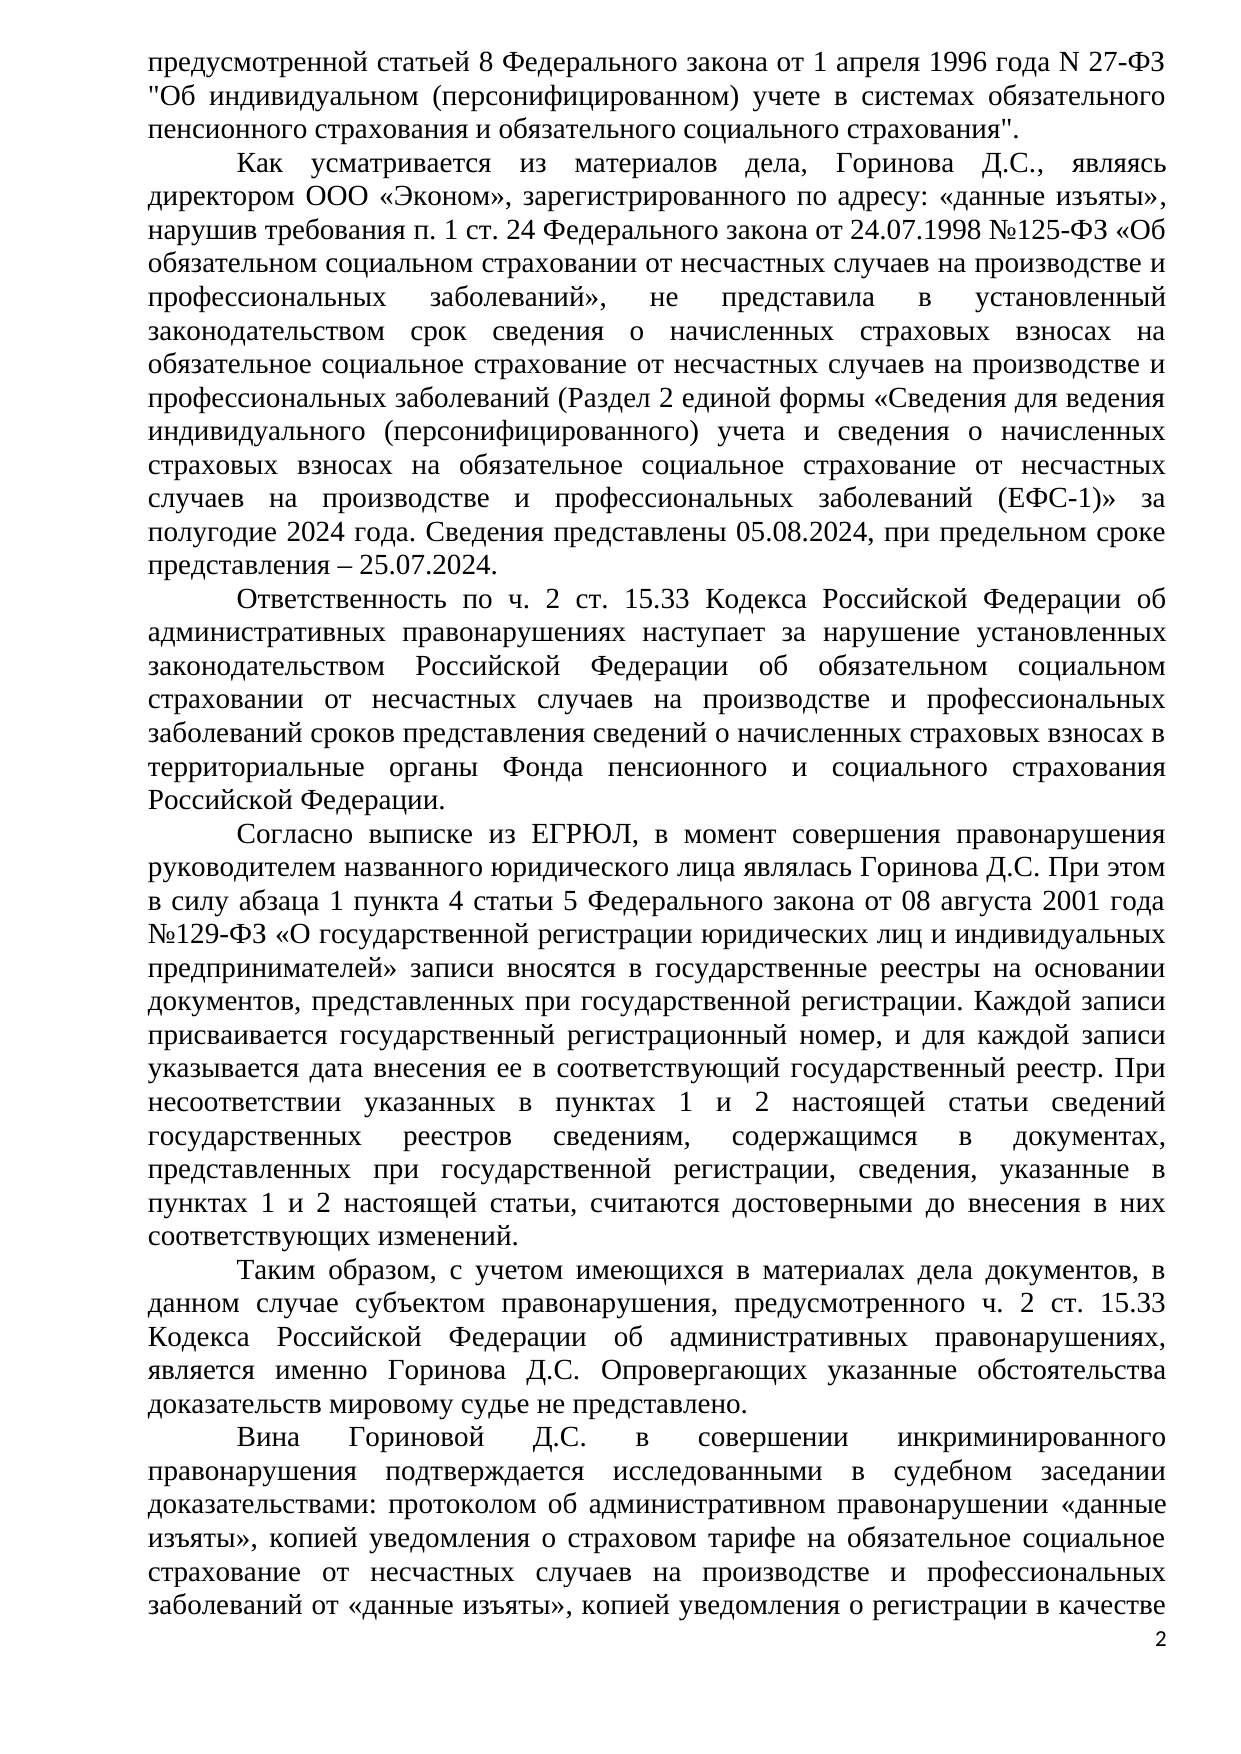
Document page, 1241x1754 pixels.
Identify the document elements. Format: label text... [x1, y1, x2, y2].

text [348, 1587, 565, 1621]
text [148, 44, 1167, 145]
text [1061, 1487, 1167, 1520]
text Таким образом, с учетом имеющихся в материалах дела документов, в данном случае субъектом правонарушения, предусмотренного ч. 2 ст. 15.33 Кодекса Российской Федерации об административных правонарушениях, является именно Горинова Д.С. Опровергающих указанные обстоятельства доказательств мировому судье не представлено. [148, 1252, 1167, 1419]
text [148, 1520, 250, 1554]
text Ответственность по ч. 2 ст. 15.33 Кодекса Российской Федерации об административных правонарушениях наступает за нарушение установленных законодательством Российской Федерации об обязательном социальном страховании от несчастных случаев на производстве и профессиональных заболеваний сроков представления сведений о начисленных страховых взносах в территориальные органы Фонда пенсионного и социального страхования Российской Федерации. [148, 581, 1167, 816]
text Согласно выписке из ЕГРЮЛ, в момент совершения правонарушения руководителем названного юридического лица являлась Горинова Д.С. При этом в силу абзаца 1 пункта 4 статьи 5 Федерального закона от 08 августа 2001 года №129-ФЗ «О государственной регистрации юридических лиц и индивидуальных предпринимателей» записи вносятся в государственные реестры на основании документов, представленных при государственной регистрации. Каждой записи присваивается государственный регистрационный номер, и для каждой записи указывается дата внесения ее в соответствующий государственный реестр. При несоответствии указанных в пунктах 1 и 2 настоящей статьи сведений государственных реестров сведениям, содержащимся в документах, представленных при государственной регистрации, сведения, указанные в пунктах 1 и 2 настоящей статьи, считаются достоверными до внесения в них соответствующих изменений. [148, 816, 1167, 1252]
text Как усматривается из материалов дела, Горинова Д.С., являясь директором ООО «Эконом», зарегистрированного по адресу: «данные изъяты», нарушив требования п. 1 ст. 24 Федерального закона от 24.07.1998 №125-ФЗ «Об обязательном социальном страховании от несчастных случаев на производстве и профессиональных заболеваний», не представила в установленный законодательством срок сведения о начисленных страховых взносах на обязательное социальное страхование от несчастных случаев на производстве и профессиональных заболеваний (Раздел 2 единой формы «Сведения для ведения индивидуального (персонифицированного) учета и сведения о начисленных страховых взносах на обязательное социальное страхование от несчастных случаев на производстве и профессиональных заболеваний (ЕФС-1)» за полугодие 2024 года. Сведения представлены 05.08.2024, при предельном сроке представления – 25.07.2024. [148, 145, 1167, 581]
